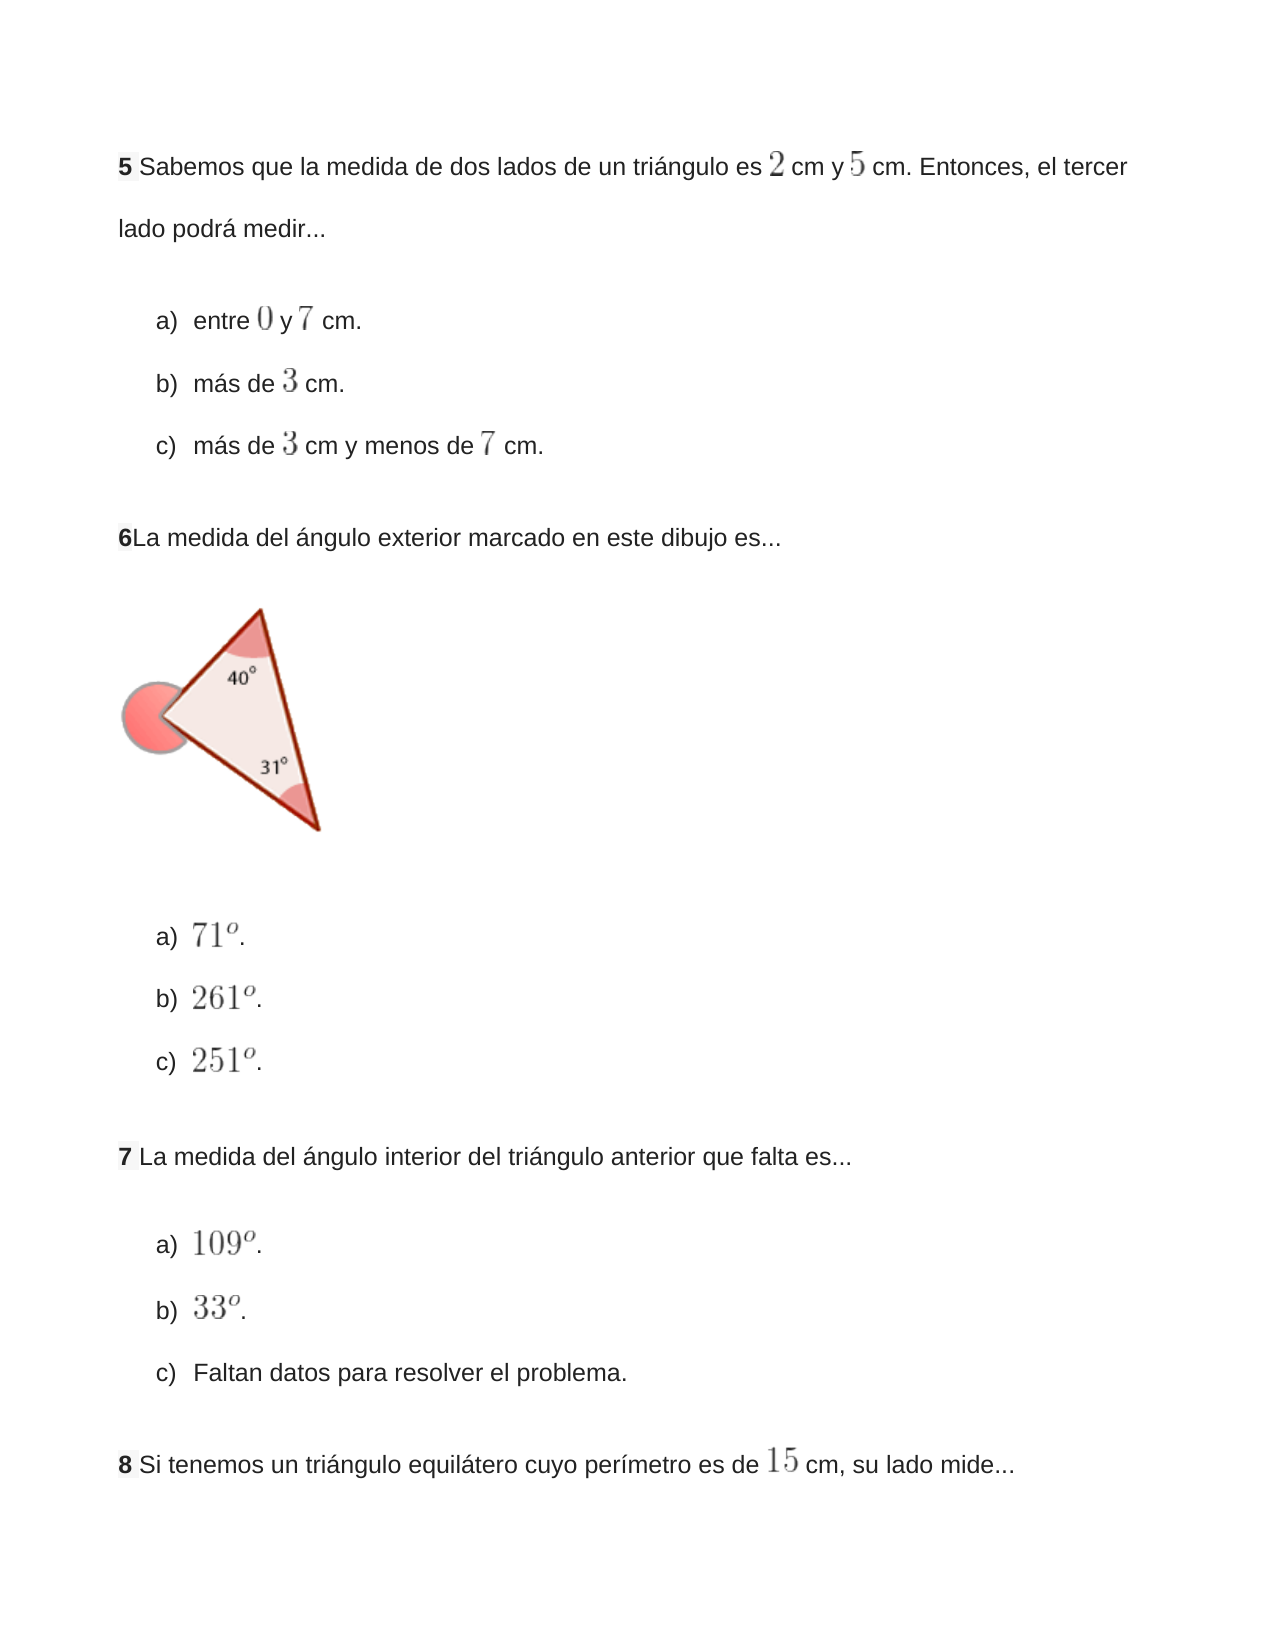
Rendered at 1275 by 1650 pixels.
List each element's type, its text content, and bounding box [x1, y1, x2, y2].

text 5 Sabemos que la medida de dos lados de un triángulo es cm y cm. Entonces, el tercer lado podrá medir... [118, 118, 1157, 243]
list . [156, 1262, 1157, 1324]
picture [193, 921, 239, 949]
picture [299, 306, 315, 330]
text 6La medida del ángulo exterior marcado en este dibujo es... [118, 489, 1157, 551]
list más de cm. [156, 335, 1157, 397]
text 8 Si tenemos un triángulo equilátero cuyo perímetro es de cm, su lado mide... [118, 1416, 1157, 1478]
text 7 La medida del ángulo interior del triángulo anterior que falta es... [118, 1108, 1157, 1170]
list entre y cm. [156, 272, 1157, 335]
picture [767, 1446, 799, 1474]
picture [193, 1295, 241, 1319]
list . [156, 953, 1157, 1016]
picture [118, 580, 400, 862]
picture [851, 151, 865, 176]
picture [481, 431, 497, 455]
picture [770, 151, 785, 176]
list . [156, 1016, 1157, 1078]
list más de cm y menos de cm. [156, 397, 1157, 460]
list . [156, 1199, 1157, 1262]
picture [257, 306, 273, 330]
picture [193, 984, 256, 1011]
picture [282, 368, 298, 392]
picture [193, 1230, 256, 1257]
picture [193, 1046, 256, 1074]
list Faltan datos para resolver el problema. [156, 1324, 1157, 1387]
list . [156, 891, 1157, 953]
picture [282, 431, 298, 455]
